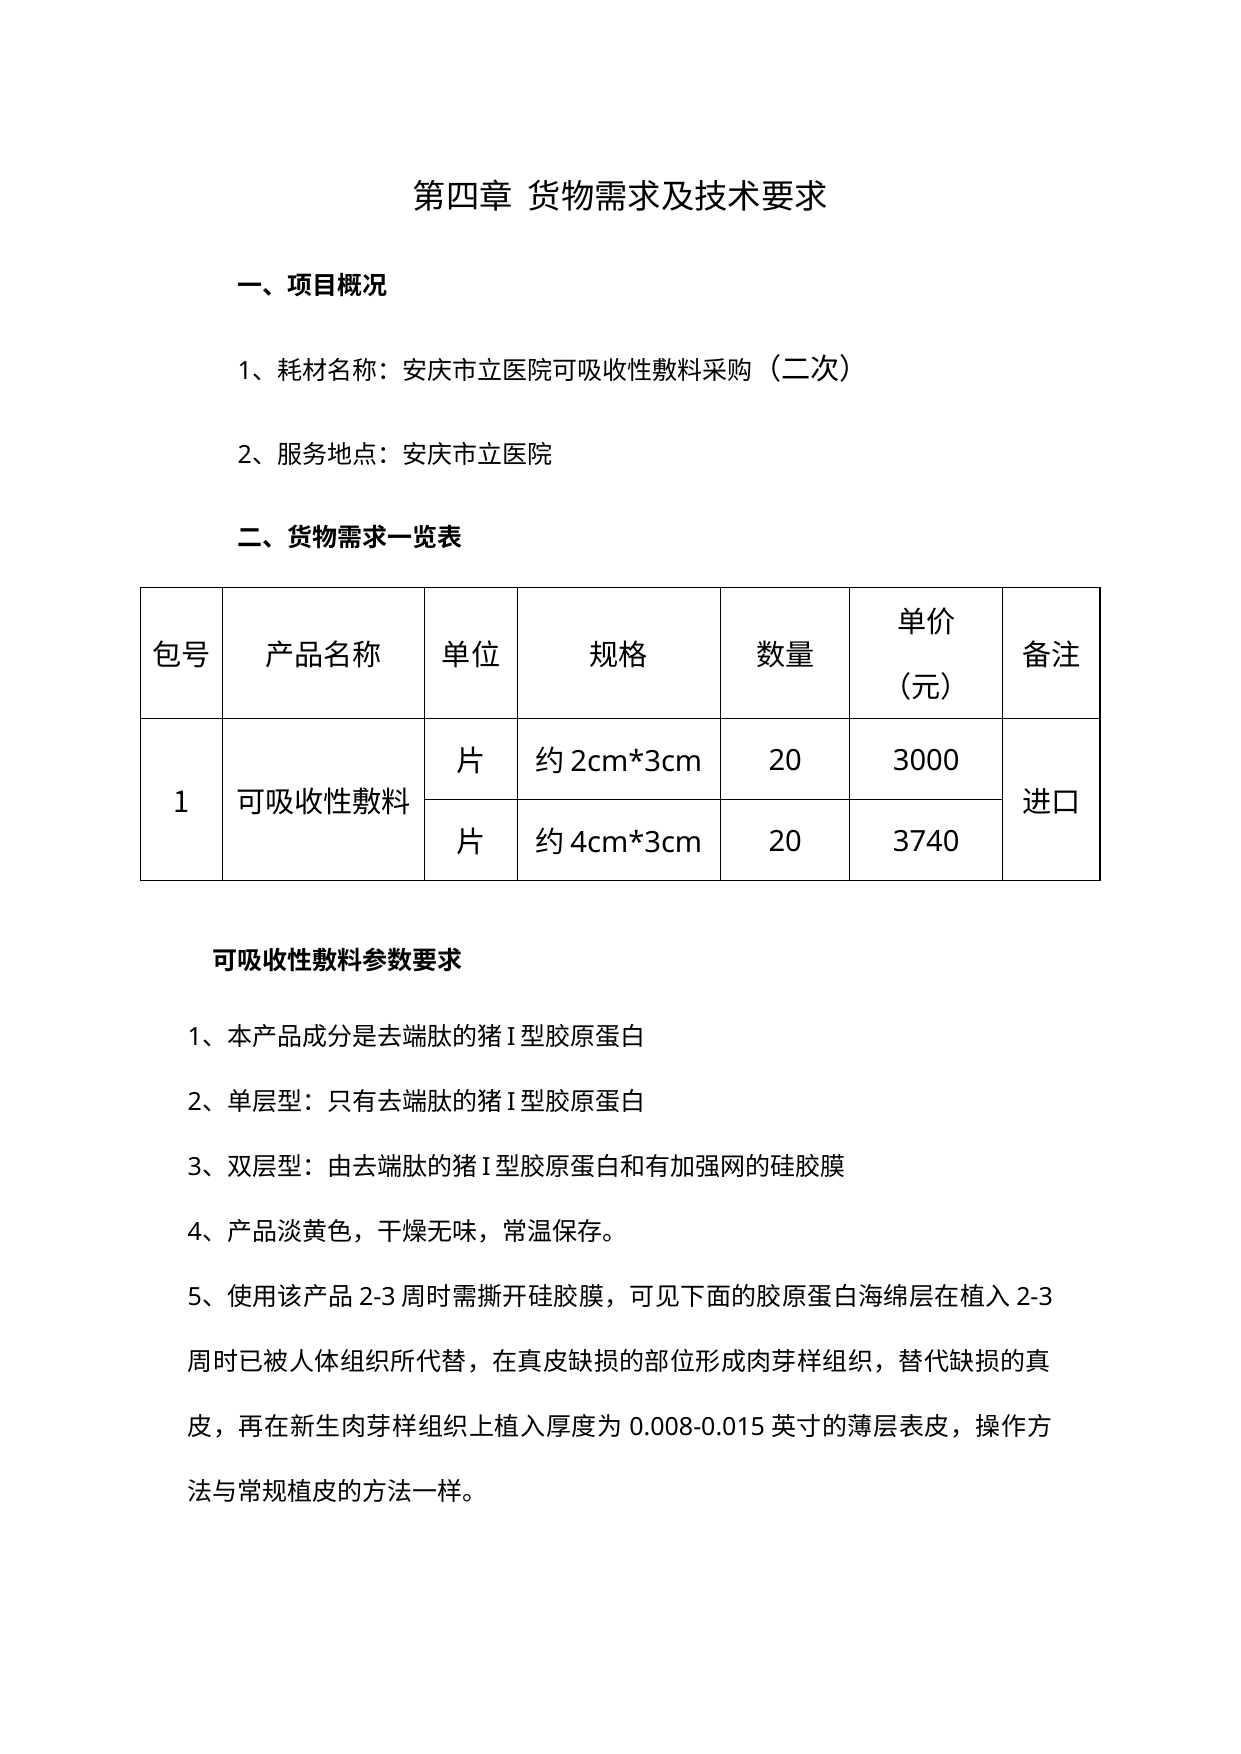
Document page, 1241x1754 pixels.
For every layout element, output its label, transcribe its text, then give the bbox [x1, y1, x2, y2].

list 单层型：只有去端肽的猪I型胶原蛋白 [187, 1067, 1053, 1132]
subtitle 可吸收性敷料参数要求 [187, 926, 1053, 991]
table_header 数量 [721, 588, 849, 718]
table_cell 1 [141, 719, 222, 880]
list 使用该产品2-3周时需撕开硅胶膜，可见下面的胶原蛋白海绵层在植入2-3周时已被人体组织所代替，在真皮缺损的部位形成肉芽样组织，替代缺损的真皮，再在新生肉芽样组织上植入厚度为0.008-0.015英寸的薄层表皮，操作方法与常规植皮的方法一样。 [187, 1262, 1053, 1522]
table_cell 约2cm*3cm [518, 719, 720, 799]
list 产品淡黄色，干燥无味，常温保存。 [187, 1197, 1053, 1262]
text 二、货物需求一览表 [187, 503, 1053, 568]
table_header 产品名称 [223, 588, 424, 718]
table_cell 3000 [850, 719, 1002, 799]
table_cell 片 [425, 800, 517, 880]
table_cell 可吸收性敷料 [223, 719, 424, 880]
table_header 规格 [518, 588, 720, 718]
table_cell 约4cm*3cm [518, 800, 720, 880]
text 1、耗材名称：安庆市立医院可吸收性敷料采购（二次） [187, 334, 1053, 399]
table_cell 20 [721, 800, 849, 880]
table_header 单位 [425, 588, 517, 718]
table_cell 20 [721, 719, 849, 799]
table_cell 片 [425, 719, 517, 799]
list 双层型：由去端肽的猪I型胶原蛋白和有加强网的硅胶膜 [187, 1132, 1053, 1197]
list 本产品成分是去端肽的猪I型胶原蛋白 [187, 1002, 1053, 1067]
table_cell 3740 [850, 800, 1002, 880]
text 2、服务地点：安庆市立医院 [187, 420, 1053, 485]
table_header 备注 [1003, 588, 1099, 718]
text 第四章 货物需求及技术要求 [187, 162, 1053, 227]
text 一、项目概况 [187, 251, 1053, 316]
table_header 单价（元） [850, 588, 1002, 718]
table_cell 进口 [1003, 719, 1099, 880]
table_header 包号 [141, 588, 222, 718]
